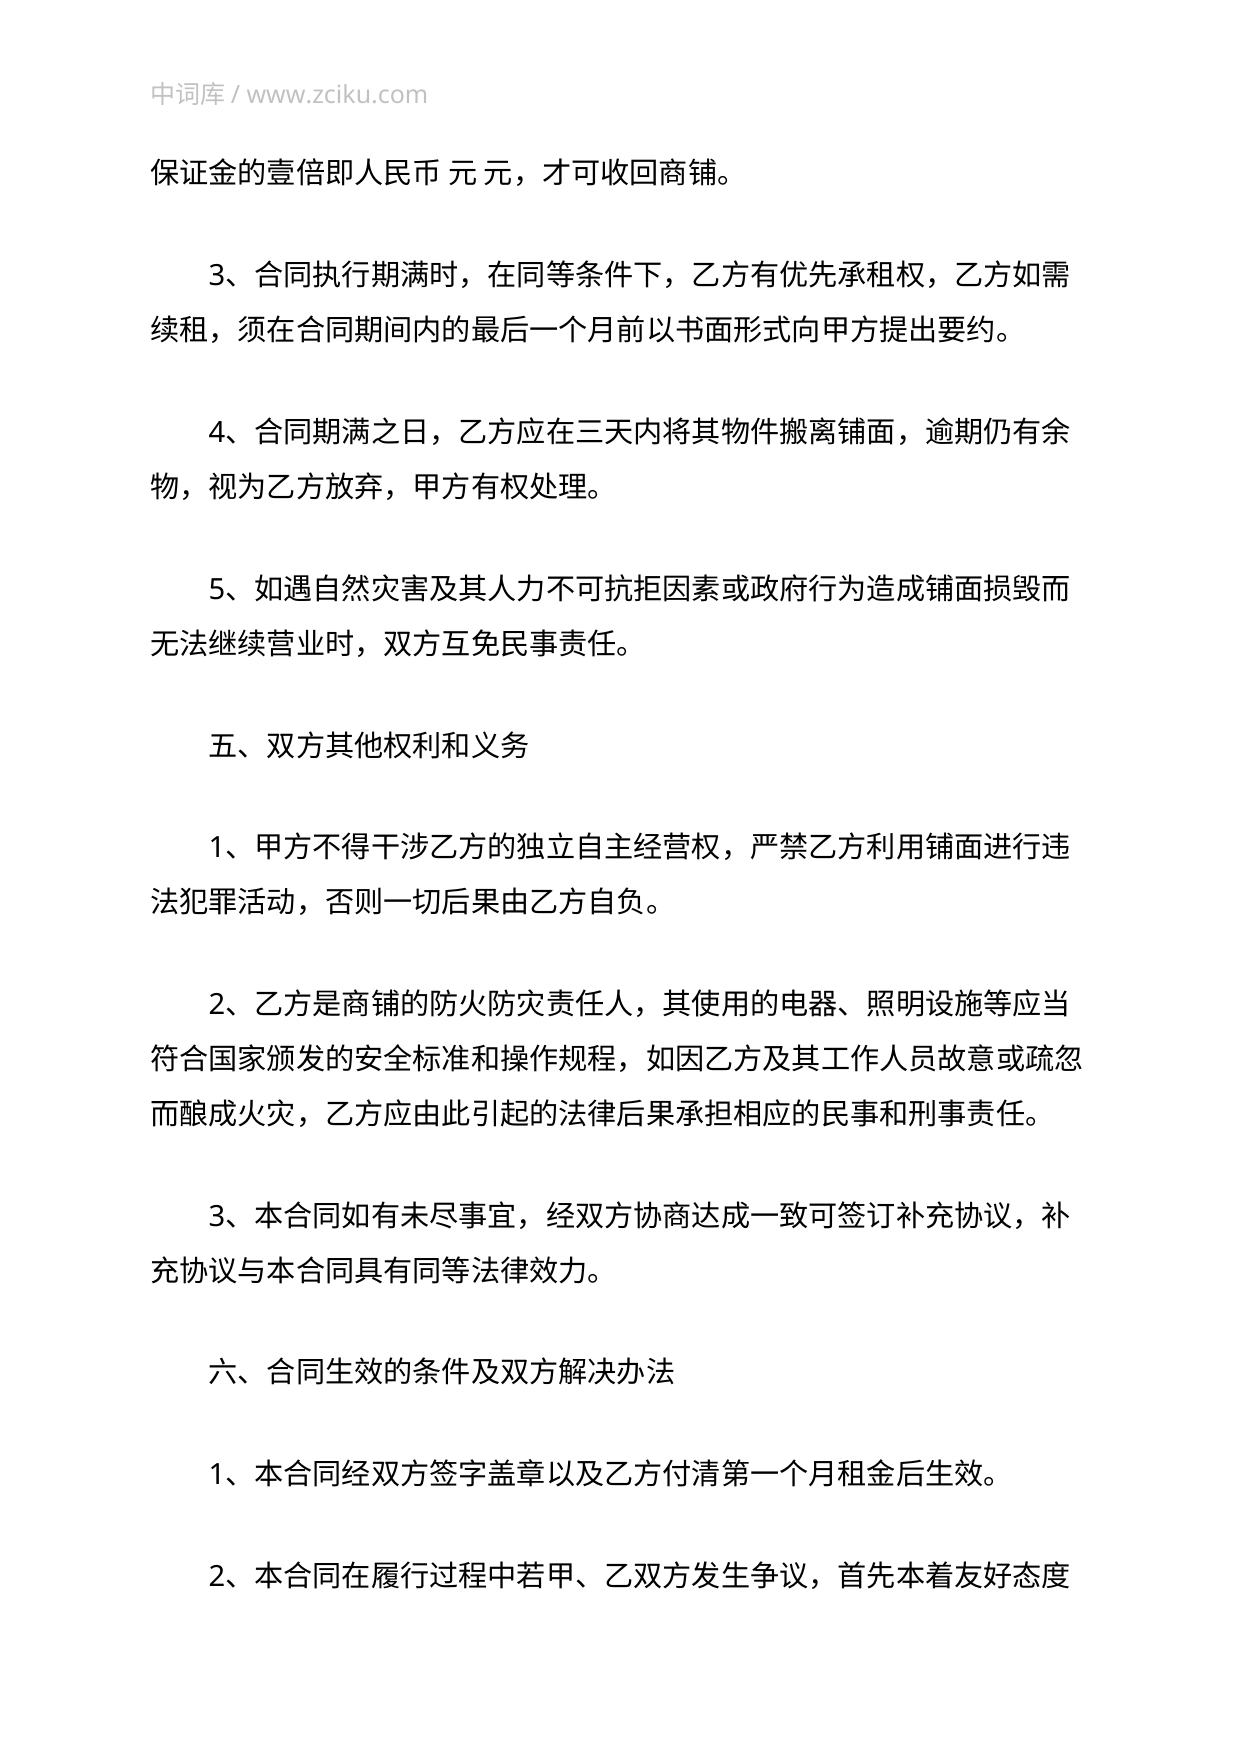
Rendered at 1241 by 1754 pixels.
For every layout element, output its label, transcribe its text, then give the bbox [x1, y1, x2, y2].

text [150, 1553, 1090, 1595]
text 4、合同期满之日，乙方应在三天内将其物件搬离铺面，逾期仍有余物，视为乙方放弃，甲方有权处理。 [150, 408, 1090, 506]
text 六、合同生效的条件及双方解决办法 [150, 1349, 1090, 1391]
text 3、本合同如有未尽事宜，经双方协商达成一致可签订补充协议，补充协议与本合同具有同等法律效力。 [150, 1192, 1090, 1289]
text 2、乙方是商铺的防火防灾责任人，其使用的电器、照明设施等应当符合国家颁发的安全标准和操作规程，如因乙方及其工作人员故意或疏忽而酿成火灾，乙方应由此引起的法律后果承担相应的民事和刑事责任。 [150, 981, 1090, 1133]
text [150, 150, 1090, 192]
text 五、双方其他权利和义务 [150, 722, 1090, 764]
text 1、甲方不得干涉乙方的独立自主经营权，严禁乙方利用铺面进行违法犯罪活动，否则一切后果由乙方自负。 [150, 824, 1090, 921]
text 5、如遇自然灾害及其人力不可抗拒因素或政府行为造成铺面损毁而无法继续营业时，双方互免民事责任。 [150, 565, 1090, 663]
text 3、合同执行期满时，在同等条件下，乙方有优先承租权，乙方如需续租，须在合同期间内的最后一个月前以书面形式向甲方提出要约。 [150, 252, 1090, 349]
text 1、本合同经双方签字盖章以及乙方付清第一个月租金后生效。 [150, 1451, 1090, 1493]
